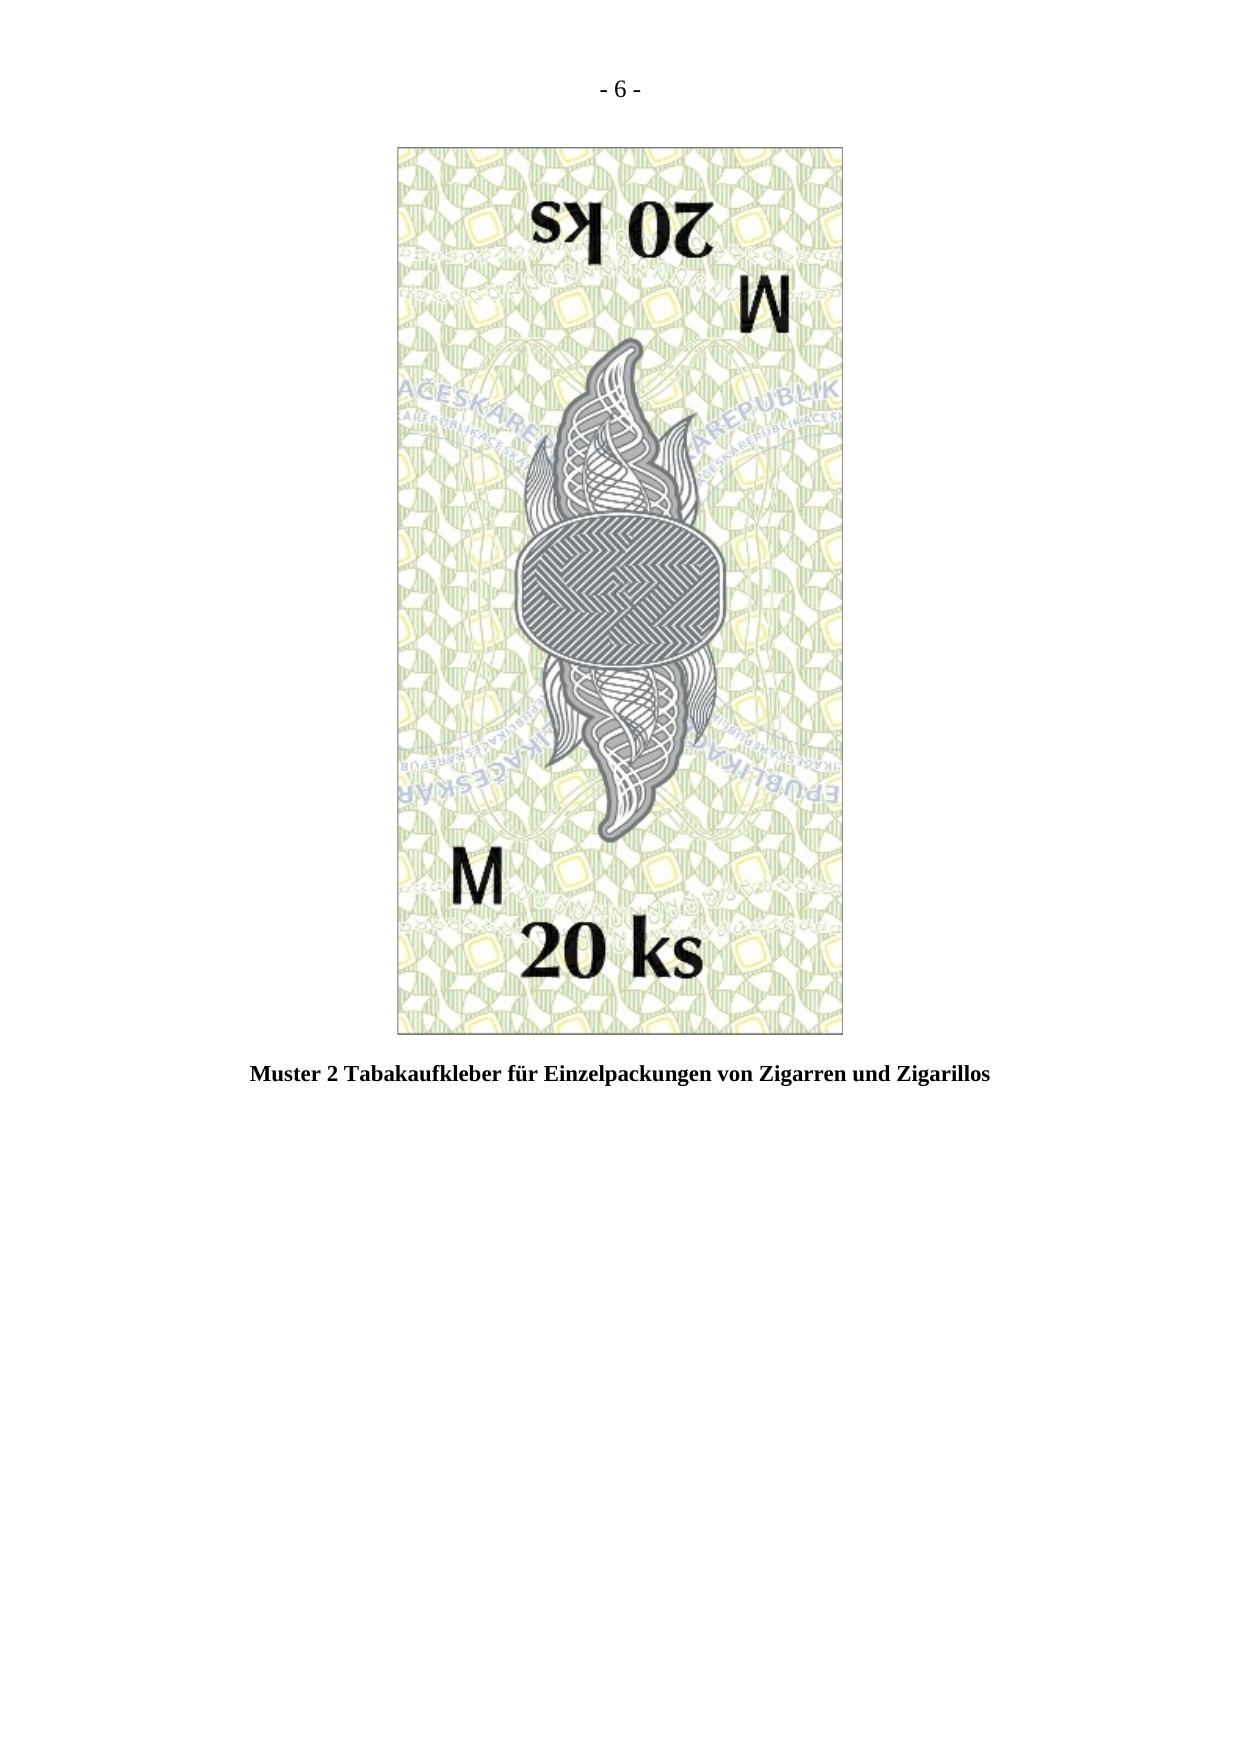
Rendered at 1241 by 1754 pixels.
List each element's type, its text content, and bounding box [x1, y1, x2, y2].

text Muster 2 Tabakaufkleber für Einzelpackungen von Zigarren und Zigarillos [148, 1060, 1093, 1086]
picture [397, 147, 843, 1035]
